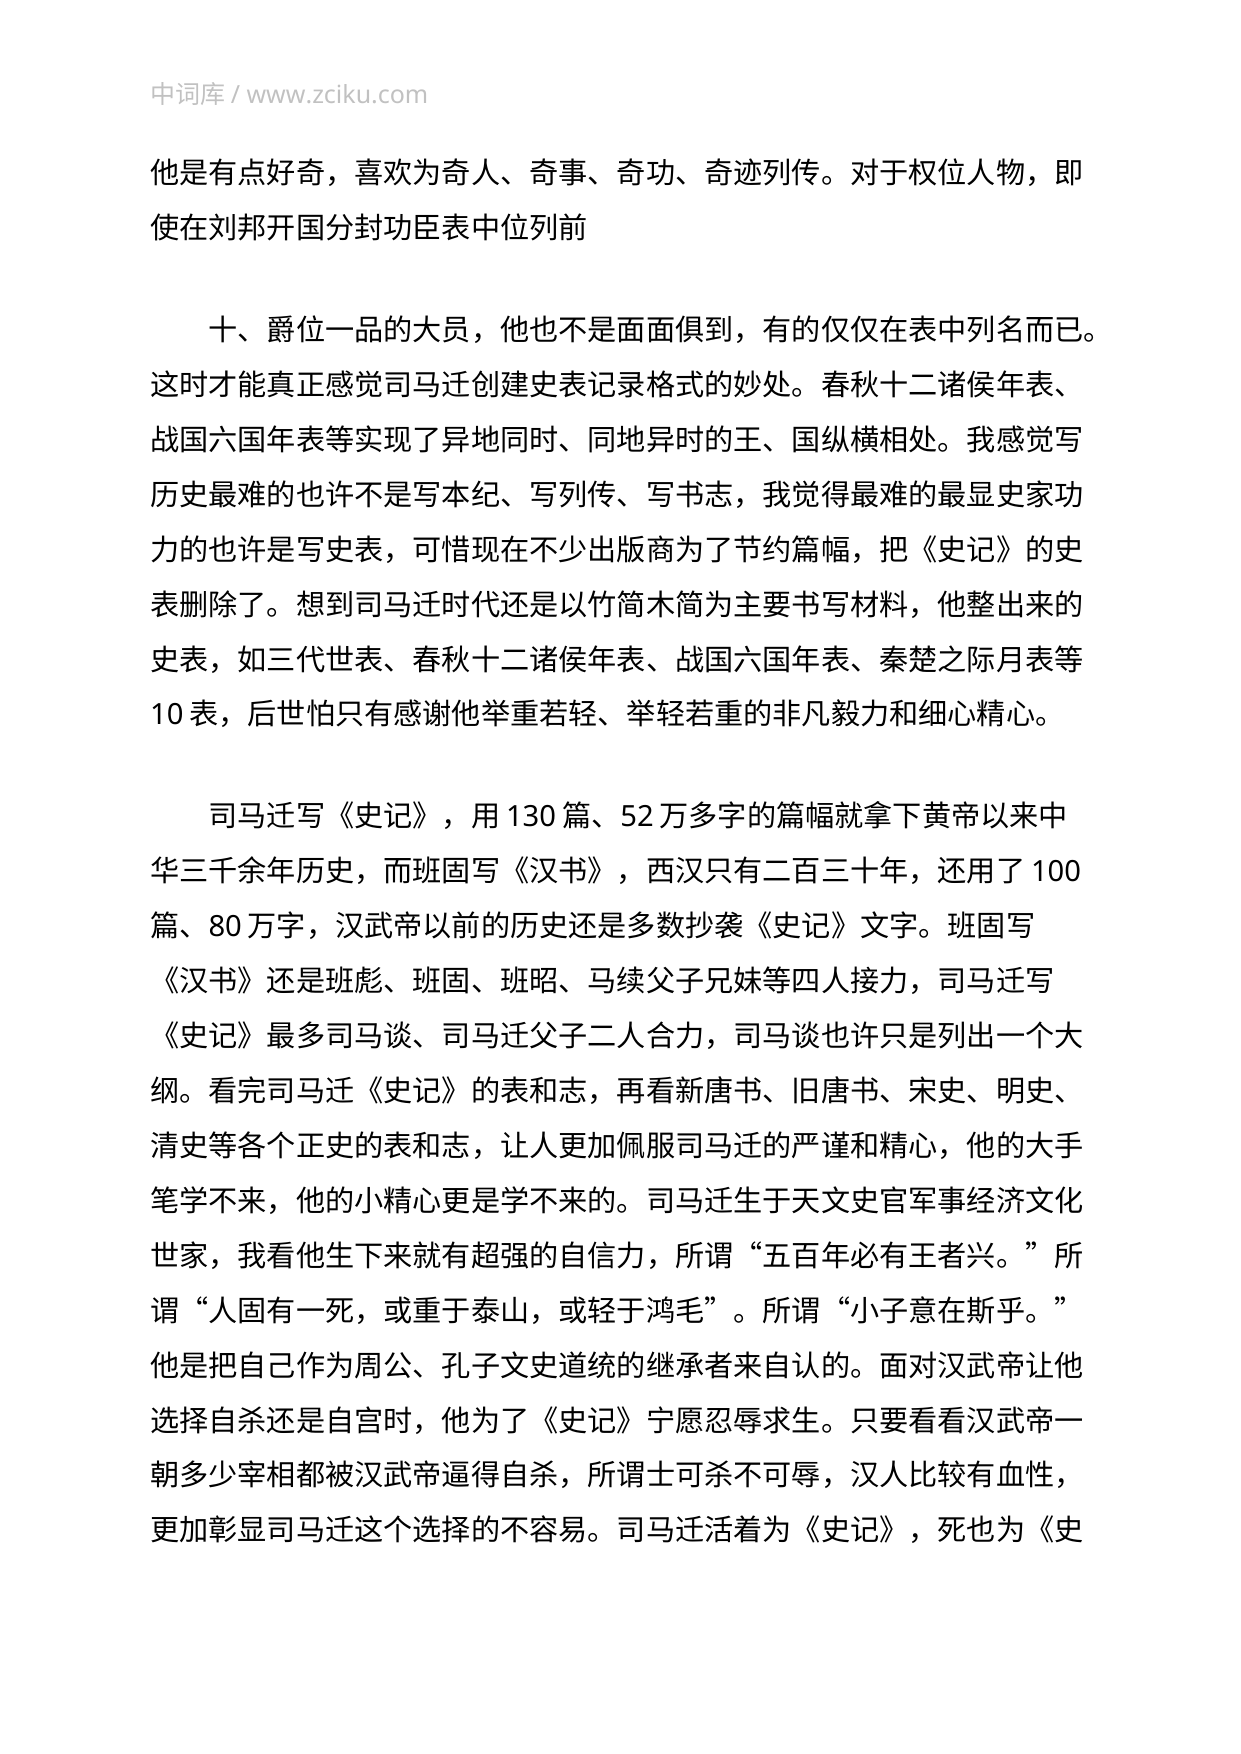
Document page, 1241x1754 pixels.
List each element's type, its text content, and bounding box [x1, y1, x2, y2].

text 十、爵位一品的大员，他也不是面面俱到，有的仅仅在表中列名而已。这时才能真正感觉司马迁创建史表记录格式的妙处。春秋十二诸侯年表、战国六国年表等实现了异地同时、同地异时的王、国纵横相处。我感觉写历史最难的也许不是写本纪、写列传、写书志，我觉得最难的最显史家功力的也许是写史表，可惜现在不少出版商为了节约篇幅，把《史记》的史表删除了。想到司马迁时代还是以竹简木简为主要书写材料，他整出来的史表，如三代世表、春秋十二诸侯年表、战国六国年表、秦楚之际月表等10表，后世怕只有感谢他举重若轻、举轻若重的非凡毅力和细心精心。 [150, 307, 1090, 733]
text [150, 150, 1090, 247]
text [150, 793, 1090, 1549]
